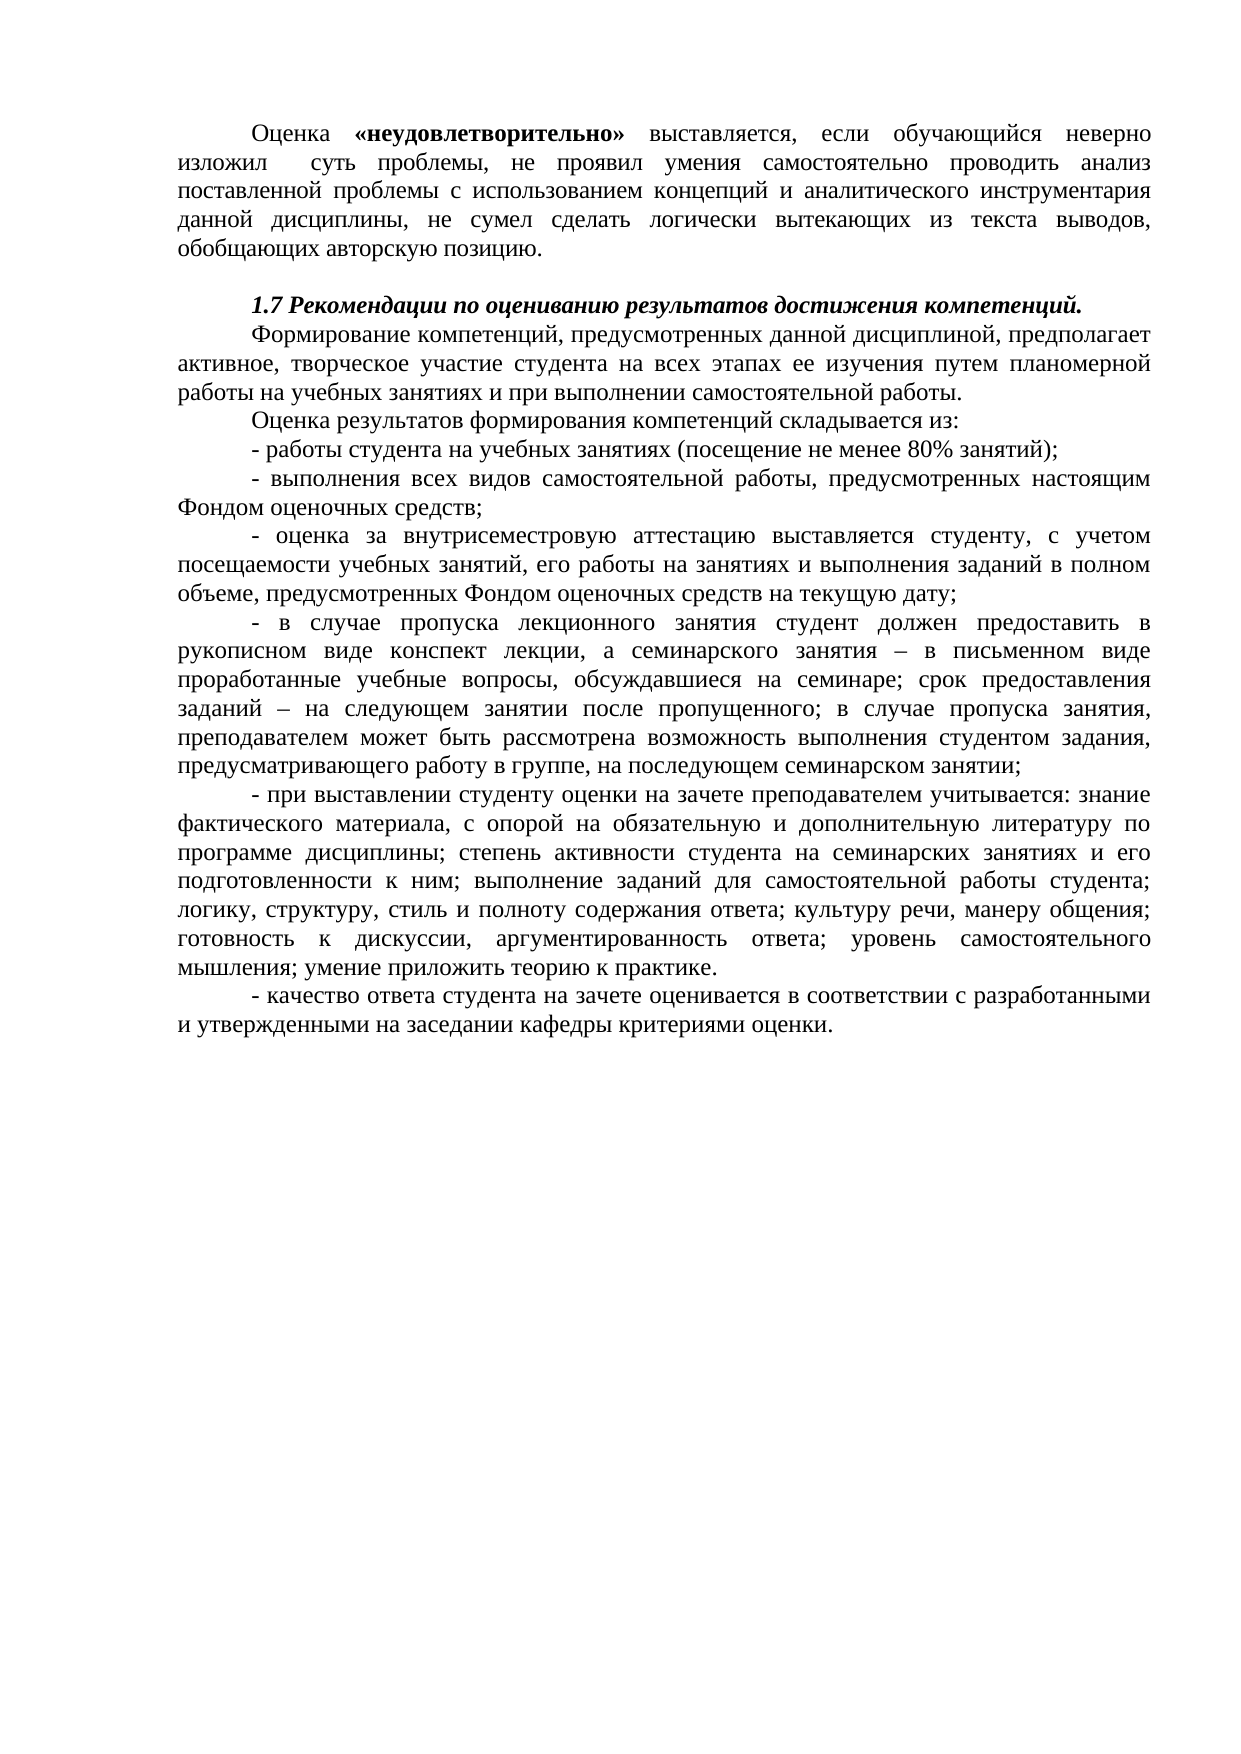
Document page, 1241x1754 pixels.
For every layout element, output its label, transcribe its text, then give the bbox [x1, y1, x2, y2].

text Формирование компетенций, предусмотренных данной дисциплиной, предполагает активное, творческое участие студента на всех этапах ее изучения путем планомерной работы на учебных занятиях и при выполнении самостоятельной работы. [177, 319, 1152, 406]
text 1.7 Рекомендации по оцениванию результатов достижения компетенций. [177, 291, 1152, 319]
text - при выставлении студенту оценки на зачете преподавателем учитывается: знание фактического материала, с опорой на обязательную и дополнительную литературу по программе дисциплины; степень активности студента на семинарских занятиях и его подготовленности к ним; выполнение заданий для самостоятельной работы студента; логику, структуру, стиль и полноту содержания ответа; культуру речи, манеру общения; готовность к дискуссии, аргументированность ответа; уровень самостоятельного мышления; умение приложить теорию к практике. [177, 779, 1152, 981]
text - в случае пропуска лекционного занятия студент должен предоставить в рукописном виде конспект лекции, а семинарского занятия – в письменном виде проработанные учебные вопросы, обсуждавшиеся на семинаре; срок предоставления заданий – на следующем занятии после пропущенного; в случае пропуска занятия, преподавателем может быть рассмотрена возможность выполнения студентом задания, предусматривающего работу в группе, на последующем семинарском занятии; [177, 607, 1152, 779]
text Оценка результатов формирования компетенций складывается из: [177, 406, 1152, 434]
text Оценка «неудовлетворительно» выставляется, если обучающийся неверно изложил суть проблемы, не проявил умения самостоятельно проводить анализ поставленной проблемы с использованием концепций и аналитического инструментария данной дисциплины, не сумел сделать логически вытекающих из текста выводов, обобщающих авторскую позицию. [177, 118, 1152, 262]
text - выполнения всех видов самостоятельной работы, предусмотренных настоящим Фондом оценочных средств; [177, 463, 1152, 521]
text - работы студента на учебных занятиях (посещение не менее 80% занятий); [177, 434, 1152, 463]
text - оценка за внутрисеместровую аттестацию выставляется студенту, с учетом посещаемости учебных занятий, его работы на занятиях и выполнения заданий в полном объеме, предусмотренных Фондом оценочных средств на текущую дату; [177, 521, 1152, 607]
text - качество ответа студента на зачете оценивается в соответствии с разработанными и утвержденными на заседании кафедры критериями оценки. [177, 981, 1152, 1038]
